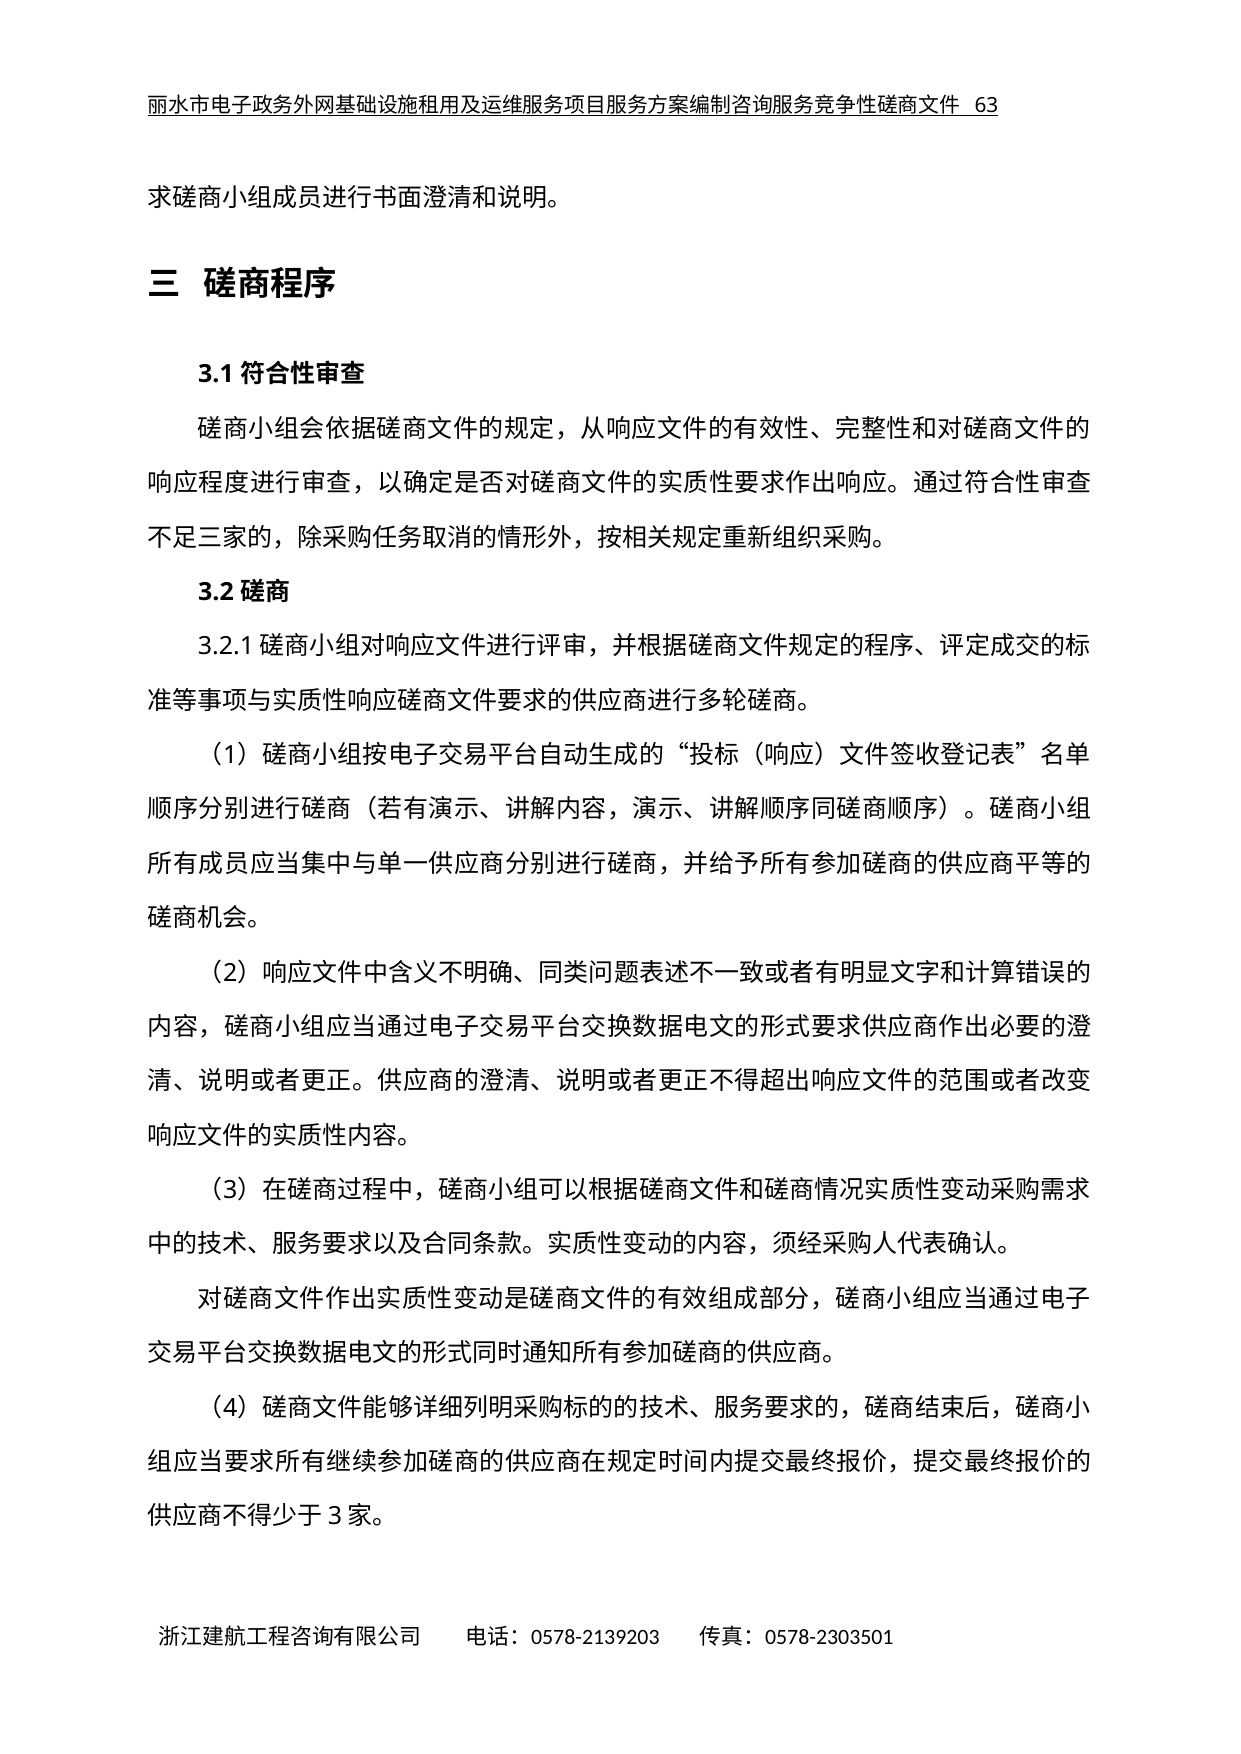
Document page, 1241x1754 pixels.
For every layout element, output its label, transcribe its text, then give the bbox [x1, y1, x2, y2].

text 对磋商文件作出实质性变动是磋商文件的有效组成部分，磋商小组应当通过电子交易平台交换数据电文的形式同时通知所有参加磋商的供应商。 [148, 1278, 1092, 1369]
text 磋商小组会依据磋商文件的规定，从响应文件的有效性、完整性和对磋商文件的响应程度进行审查，以确定是否对磋商文件的实质性要求作出响应。通过符合性审查不足三家的，除采购任务取消的情形外，按相关规定重新组织采购。 [148, 408, 1092, 553]
text （1）磋商小组按电子交易平台自动生成的“投标（响应）文件签收登记表”名单顺序分别进行磋商（若有演示、讲解内容，演示、讲解顺序同磋商顺序）。磋商小组所有成员应当集中与单一供应商分别进行磋商，并给予所有参加磋商的供应商平等的磋商机会。 [148, 734, 1092, 934]
text （4）磋商文件能够详细列明采购标的的技术、服务要求的，磋商结束后，磋商小组应当要求所有继续参加磋商的供应商在规定时间内提交最终报价，提交最终报价的供应商不得少于3家。 [148, 1387, 1092, 1532]
text （3）在磋商过程中，磋商小组可以根据磋商文件和磋商情况实质性变动采购需求中的技术、服务要求以及合同条款。实质性变动的内容，须经采购人代表确认。 [148, 1169, 1092, 1260]
text 3.2.1磋商小组对响应文件进行评审，并根据磋商文件规定的程序、评定成交的标准等事项与实质性响应磋商文件要求的供应商进行多轮磋商。 [148, 626, 1092, 716]
subtitle 三 磋商程序 [148, 257, 1092, 305]
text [148, 177, 1092, 213]
text 3.1 符合性审查 [148, 354, 1092, 390]
text （2）响应文件中含义不明确、同类问题表述不一致或者有明显文字和计算错误的内容，磋商小组应当通过电子交易平台交换数据电文的形式要求供应商作出必要的澄清、说明或者更正。供应商的澄清、说明或者更正不得超出响应文件的范围或者改变响应文件的实质性内容。 [148, 952, 1092, 1151]
text 3.2 磋商 [148, 571, 1092, 608]
